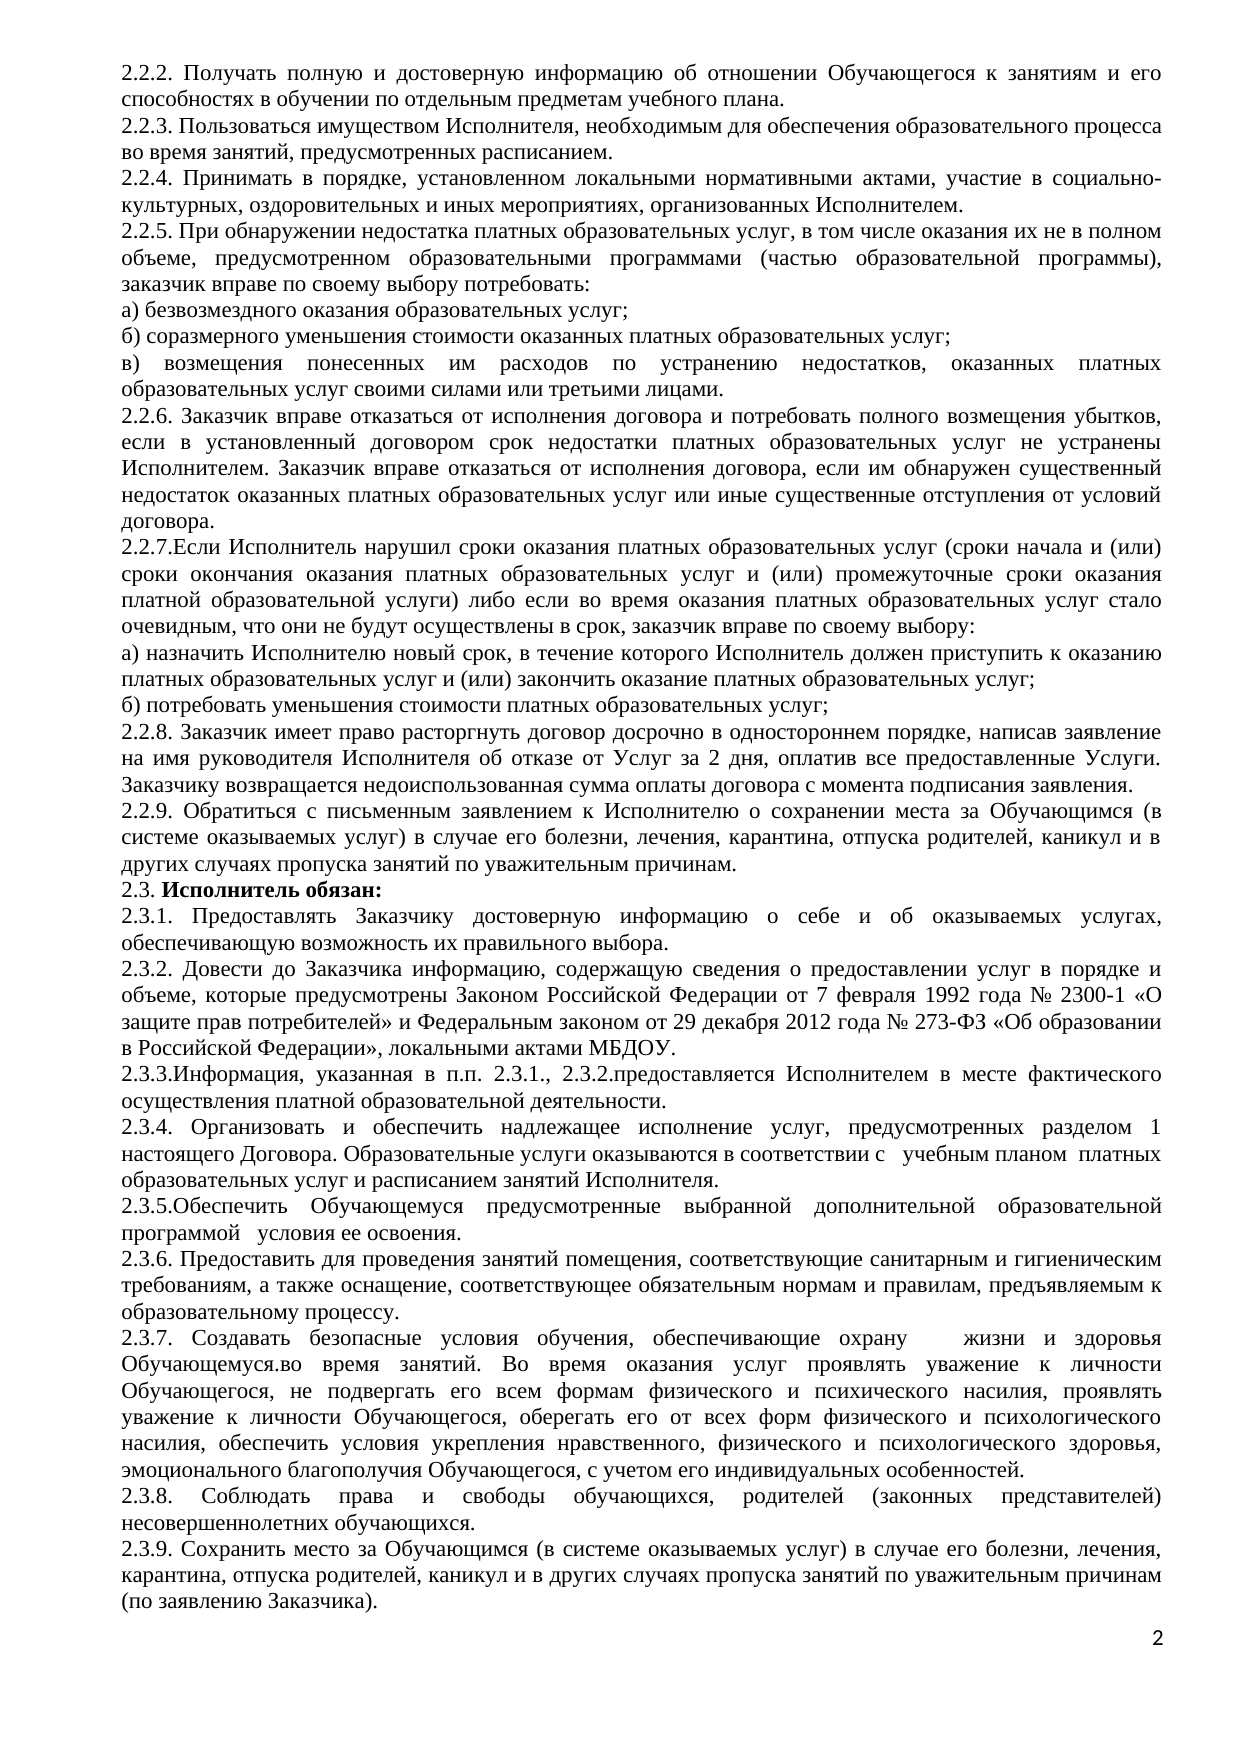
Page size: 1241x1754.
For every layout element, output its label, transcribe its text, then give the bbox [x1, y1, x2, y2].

text а) безвозмездного оказания образовательных услуг; [121, 296, 1163, 323]
text 2.2.3. Пользоваться имуществом Исполнителя, необходимым для обеспечения образовательного процесса во время занятий, предусмотренных расписанием. [121, 112, 1163, 164]
text 2.3.2. Довести до Заказчика информацию, содержащую сведения о предоставлении услуг в порядке и объеме, которые предусмотрены Законом Российской Федерации от 7 февраля 1992 года № 2300-1 «О защите прав потребителей» и Федеральным законом от 29 декабря 2012 года № 273-ФЗ «Об образовании в Российской Федерации», локальными актами МБДОУ. [121, 955, 1163, 1061]
text 2.3.7. Создавать безопасные условия обучения, обеспечивающие охрану жизни и здоровья Обучающемуся.во время занятий. Во время оказания услуг проявлять уважение к личности Обучающегося, не подвергать его всем формам физического и психического насилия, проявлять уважение к личности Обучающегося, оберегать его от всех форм физического и психологического насилия, обеспечить условия укрепления нравственного, физического и психологического здоровья, эмоционального благополучия Обучающегося, с учетом его индивидуальных особенностей. [121, 1324, 1163, 1482]
text 2.2.5. При обнаружении недостатка платных образовательных услуг, в том числе оказания их не в полном объеме, предусмотренном образовательными программами (частью образовательной программы), заказчик вправе по своему выбору потребовать: [121, 217, 1163, 296]
text 2.3.1. Предоставлять Заказчику достоверную информацию о себе и об оказываемых услугах, обеспечивающую возможность их правильного выбора. [121, 902, 1163, 955]
text а) назначить Исполнителю новый срок, в течение которого Исполнитель должен приступить к оказанию платных образовательных услуг и (или) закончить оказание платных образовательных услуг; [121, 639, 1163, 692]
text 2.2.6. Заказчик вправе отказаться от исполнения договора и потребовать полного возмещения убытков, если в установленный договором срок недостатки платных образовательных услуг не устранены Исполнителем. Заказчик вправе отказаться от исполнения договора, если им обнаружен существенный недостаток оказанных платных образовательных услуг или иные существенные отступления от условий договора. [121, 402, 1163, 533]
text б) потребовать уменьшения стоимости платных образовательных услуг; [121, 692, 1163, 718]
text 2.3.4. Организовать и обеспечить надлежащее исполнение услуг, предусмотренных разделом 1 настоящего Договора. Образовательные услуги оказываются в соответствии с учебным планом платных образовательных услуг и расписанием занятий Исполнителя. [121, 1113, 1163, 1192]
text 2.2.7.Если Исполнитель нарушил сроки оказания платных образовательных услуг (сроки начала и (или) сроки окончания оказания платных образовательных услуг и (или) промежуточные сроки оказания платной образовательной услуги) либо если во время оказания платных образовательных услуг стало очевидным, что они не будут осуществлены в срок, заказчик вправе по своему выбору: [121, 533, 1163, 639]
text б) соразмерного уменьшения стоимости оказанных платных образовательных услуг; [121, 323, 1163, 349]
text 2.3.8. Соблюдать права и свободы обучающихся, родителей (законных представителей) несовершеннолетних обучающихся. [121, 1482, 1163, 1535]
text 2.3.6. Предоставить для проведения занятий помещения, соответствующие санитарным и гигиеническим требованиям, а также оснащение, соответствующее обязательным нормам и правилам, предъявляемым к образовательному процессу. [121, 1245, 1163, 1324]
text 2.3.5.Обеспечить Обучающемуся предусмотренные выбранной дополнительной образовательной программой условия ее освоения. [121, 1192, 1163, 1245]
text 2.2.9. Обратиться с письменным заявлением к Исполнителю о сохранении места за Обучающимся (в системе оказываемых услуг) в случае его болезни, лечения, карантина, отпуска родителей, каникул и в других случаях пропуска занятий по уважительным причинам. [121, 797, 1163, 876]
text 2.3.3.Информация, указанная в п.п. 2.3.1., 2.3.2.предоставляется Исполнителем в месте фактического осуществления платной образовательной деятельности. [121, 1061, 1163, 1113]
text 2.2.8. Заказчик имеет право расторгнуть договор досрочно в одностороннем порядке, написав заявление на имя руководителя Исполнителя об отказе от Услуг за 2 дня, оплатив все предоставленные Услуги. Заказчику возвращается недоиспользованная сумма оплаты договора с момента подписания заявления. [121, 718, 1163, 797]
text 2.3. Исполнитель обязан: [121, 876, 1163, 902]
text 2.2.4. Принимать в порядке, установленном локальными нормативными актами, участие в социально-культурных, оздоровительных и иных мероприятиях, организованных Исполнителем. [121, 164, 1163, 217]
text 2.3.9. Сохранить место за Обучающимся (в системе оказываемых услуг) в случае его болезни, лечения, карантина, отпуска родителей, каникул и в других случаях пропуска занятий по уважительным причинам (по заявлению Заказчика). [121, 1535, 1163, 1614]
text 2.2.2. Получать полную и достоверную информацию об отношении Обучающегося к занятиям и его способностях в обучении по отдельным предметам учебного плана. [121, 59, 1163, 112]
text в) возмещения понесенных им расходов по устранению недостатков, оказанных платных образовательных услуг своими силами или третьими лицами. [121, 349, 1163, 402]
